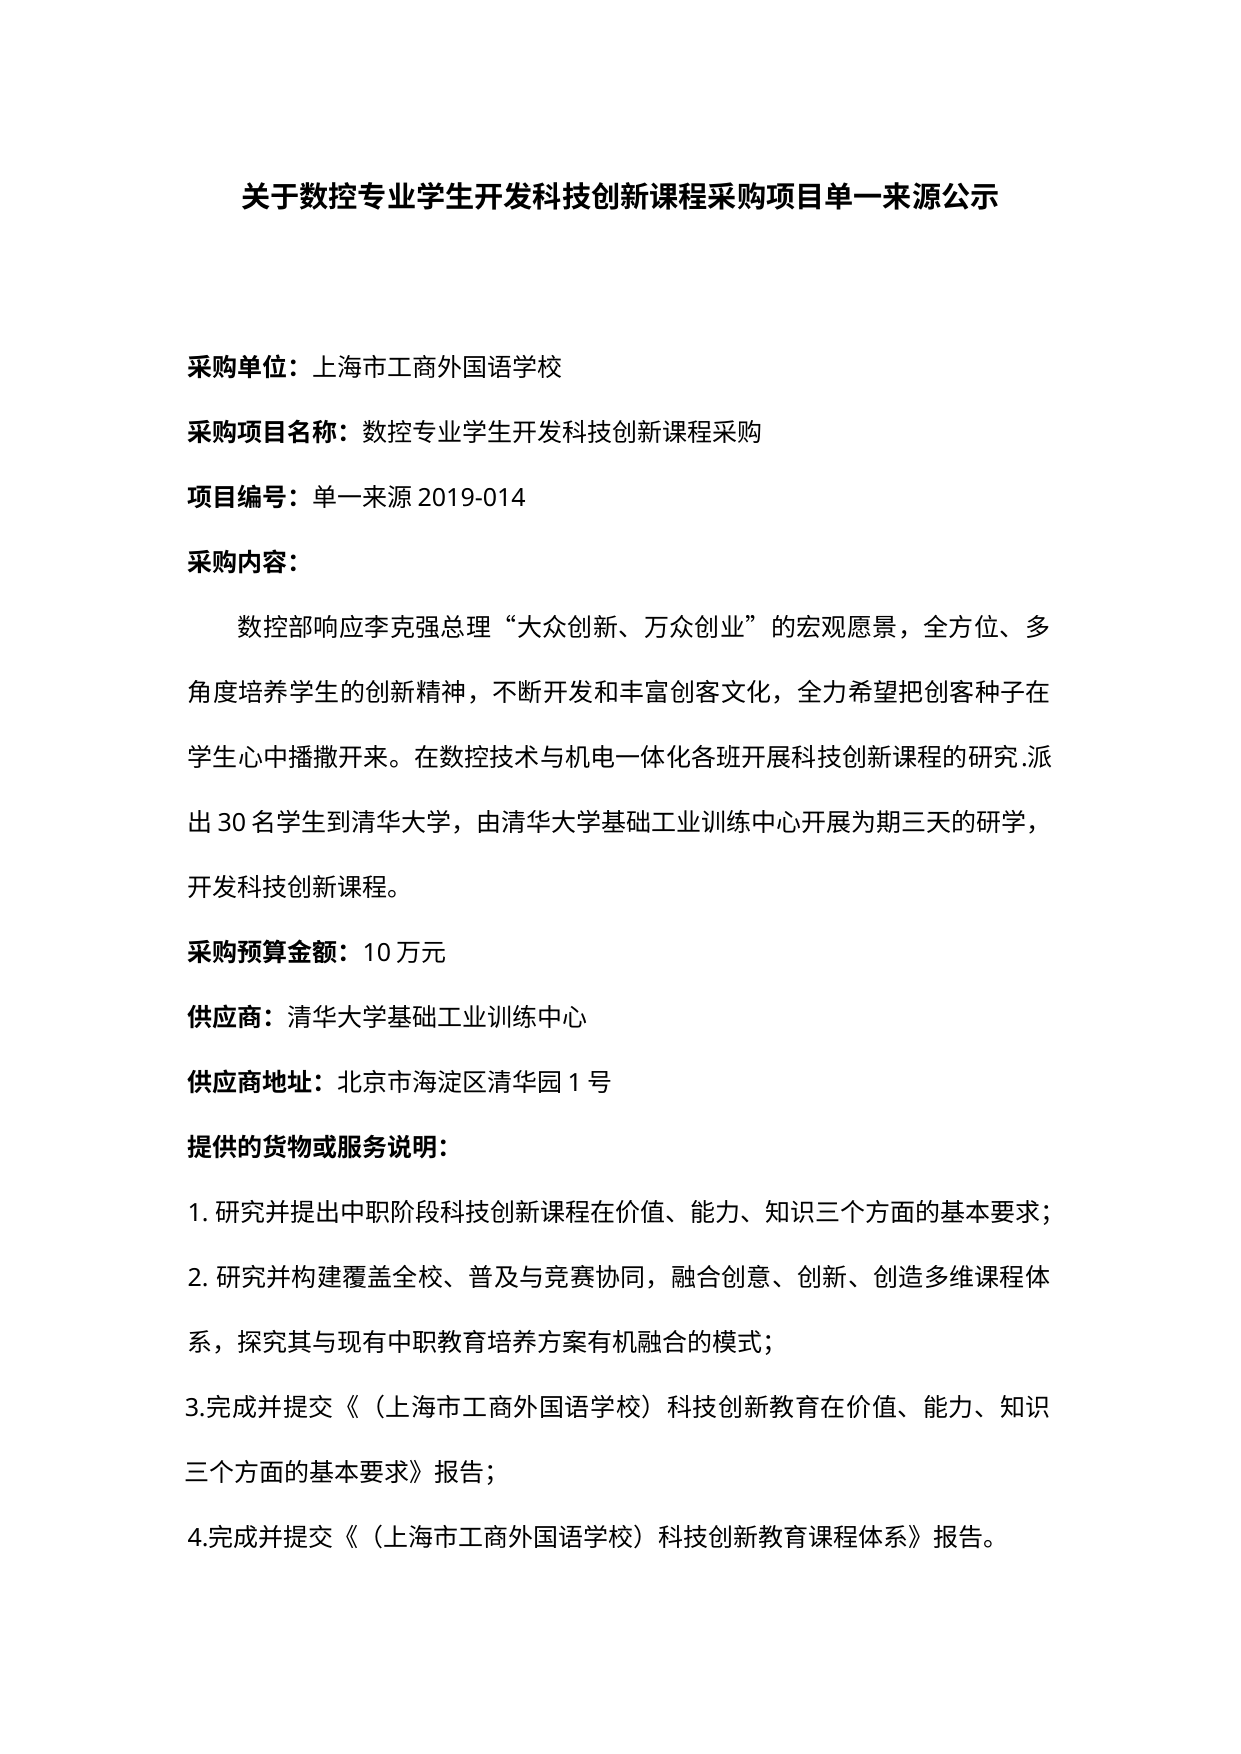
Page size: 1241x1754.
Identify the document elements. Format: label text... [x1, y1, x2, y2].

text 供应商：清华大学基础工业训练中心 [187, 983, 1053, 1048]
text 项目编号：单一来源2019-014 [187, 463, 1053, 528]
text 关于数控专业学生开发科技创新课程采购项目单一来源公示 [187, 162, 1053, 227]
text 数控部响应李克强总理“大众创新、万众创业”的宏观愿景，全方位、多角度培养学生的创新精神，不断开发和丰富创客文化，全力希望把创客种子在学生心中播撒开来。在数控技术与机电一体化各班开展科技创新课程的研究.派出30名学生到清华大学，由清华大学基础工业训练中心开展为期三天的研学，开发科技创新课程。 [187, 593, 1053, 918]
text 4.完成并提交《（上海市工商外国语学校）科技创新教育课程体系》报告。 [187, 1503, 1053, 1568]
text 1. 研究并提出中职阶段科技创新课程在价值、能力、知识三个方面的基本要求； [187, 1178, 1053, 1243]
text 提供的货物或服务说明： [187, 1113, 1053, 1178]
text 2. 研究并构建覆盖全校、普及与竞赛协同，融合创意、创新、创造多维课程体系，探究其与现有中职教育培养方案有机融合的模式； [187, 1243, 1053, 1373]
text 供应商地址：北京市海淀区清华园1号 [187, 1048, 1053, 1113]
text 采购内容： [187, 528, 1053, 593]
text 采购项目名称：数控专业学生开发科技创新课程采购 [187, 398, 1053, 463]
text 3.完成并提交《（上海市工商外国语学校）科技创新教育在价值、能力、知识三个方面的基本要求》报告； [184, 1373, 1053, 1503]
text 采购单位：上海市工商外国语学校 [187, 333, 1053, 398]
text 采购预算金额：10万元 [187, 918, 1053, 983]
